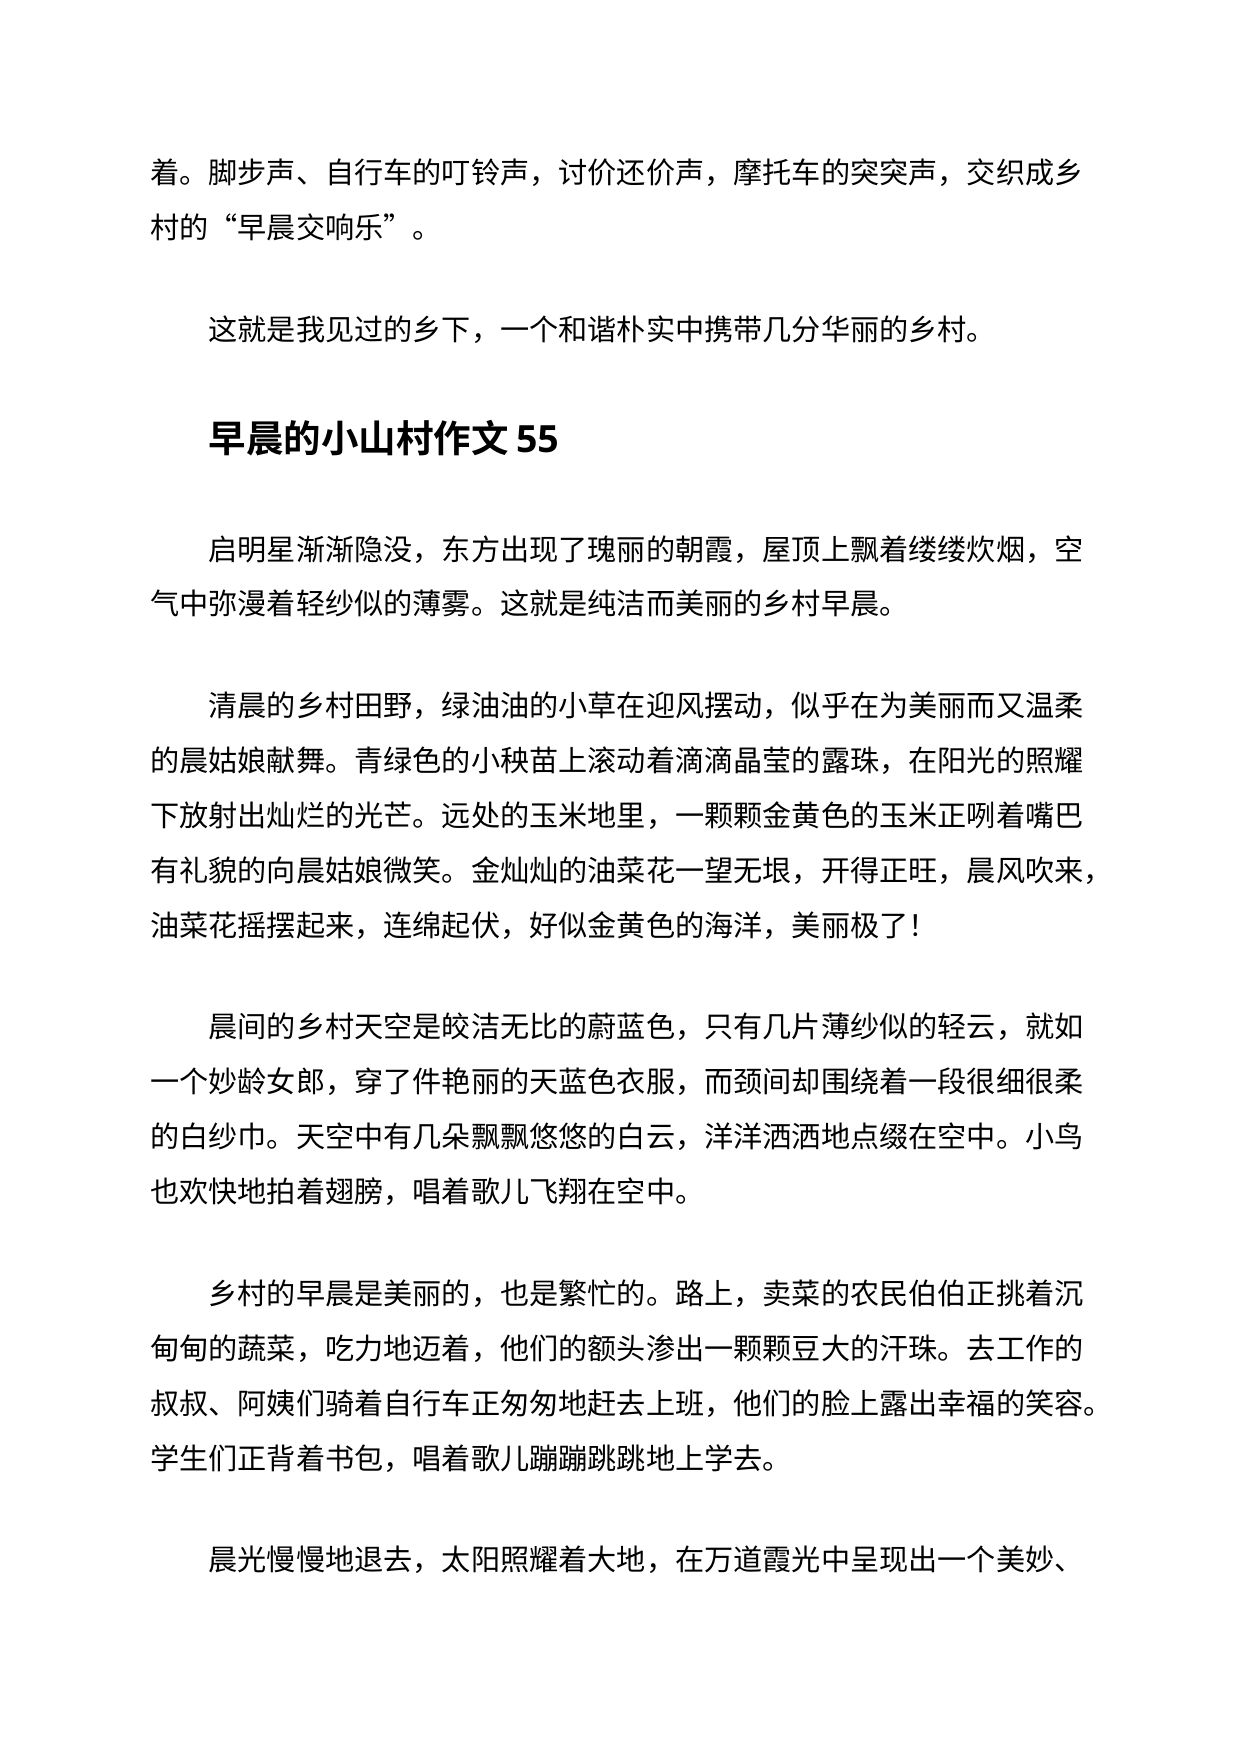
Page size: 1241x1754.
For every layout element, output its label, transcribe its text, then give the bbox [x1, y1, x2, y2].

text 晨间的乡村天空是皎洁无比的蔚蓝色，只有几片薄纱似的轻云，就如一个妙龄女郎，穿了件艳丽的天蓝色衣服，而颈间却围绕着一段很细很柔的白纱巾。天空中有几朵飘飘悠悠的白云，洋洋洒洒地点缀在空中。小鸟也欢快地拍着翅膀，唱着歌儿飞翔在空中。 [150, 1004, 1090, 1211]
text 早晨的小山村作文55 [150, 408, 1090, 463]
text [150, 1537, 1090, 1579]
text 乡村的早晨是美丽的，也是繁忙的。路上，卖菜的农民伯伯正挑着沉甸甸的蔬菜，吃力地迈着，他们的额头渗出一颗颗豆大的汗珠。去工作的叔叔、阿姨们骑着自行车正匆匆地赶去上班，他们的脸上露出幸福的笑容。学生们正背着书包，唱着歌儿蹦蹦跳跳地上学去。 [150, 1271, 1090, 1477]
text 这就是我见过的乡下，一个和谐朴实中携带几分华丽的乡村。 [150, 307, 1090, 349]
text 清晨的乡村田野，绿油油的小草在迎风摆动，似乎在为美丽而又温柔的晨姑娘献舞。青绿色的小秧苗上滚动着滴滴晶莹的露珠，在阳光的照耀下放射出灿烂的光芒。远处的玉米地里，一颗颗金黄色的玉米正咧着嘴巴有礼貌的向晨姑娘微笑。金灿灿的油菜花一望无垠，开得正旺，晨风吹来，油菜花摇摆起来，连绵起伏，好似金黄色的海洋，美丽极了！ [150, 683, 1090, 944]
text 启明星渐渐隐没，东方出现了瑰丽的朝霞，屋顶上飘着缕缕炊烟，空气中弥漫着轻纱似的薄雾。这就是纯洁而美丽的乡村早晨。 [150, 526, 1090, 623]
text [150, 150, 1090, 247]
